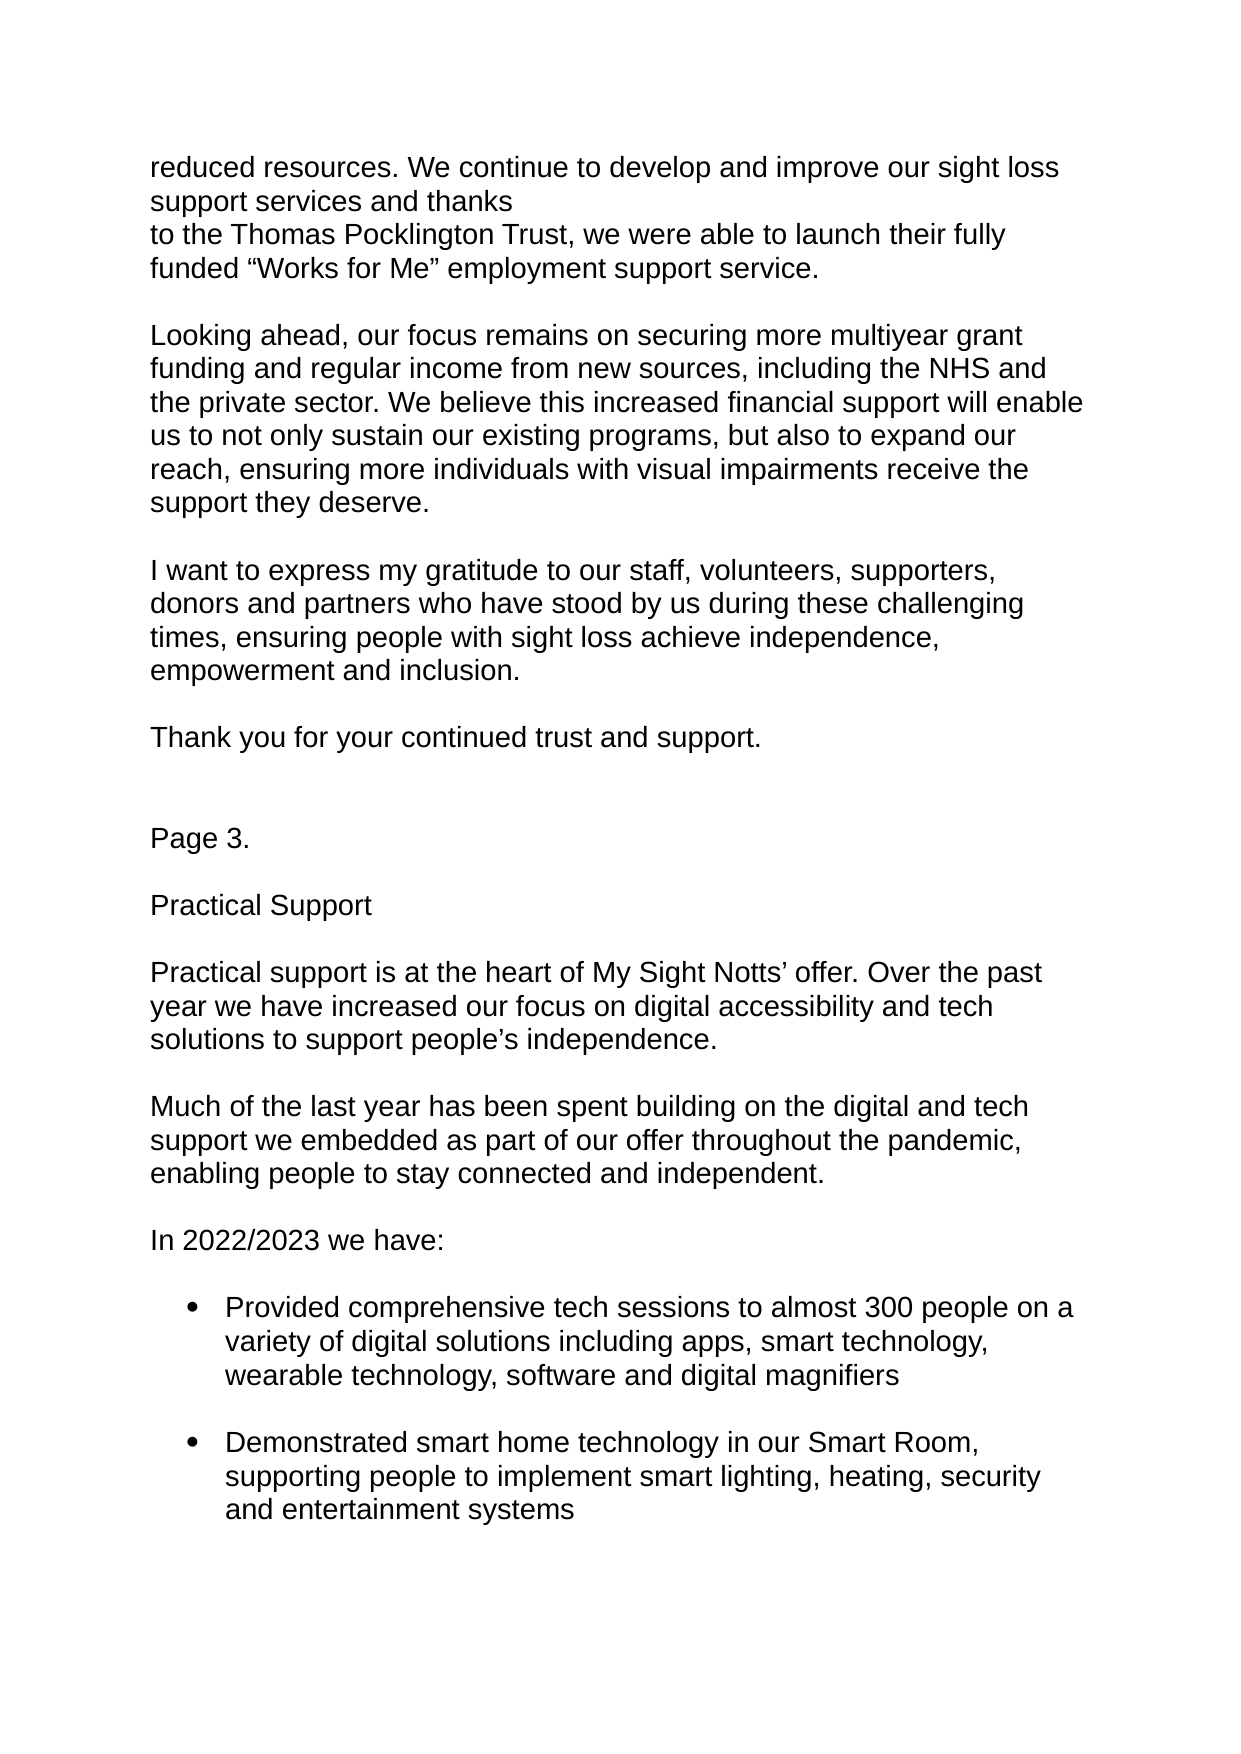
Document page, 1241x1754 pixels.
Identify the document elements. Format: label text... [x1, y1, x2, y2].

text Much of the last year has been spent building on the digital and tech support we embedded as part of our offer throughout the pandemic, enabling people to stay connected and independent. [150, 1089, 1090, 1190]
list Demonstrated smart home technology in our Smart Room, supporting people to implement smart lighting, heating, security and entertainment systems [187, 1425, 1090, 1526]
text Practical Support [150, 888, 1090, 921]
text I want to express my gratitude to our staff, volunteers, supporters, donors and partners who have stood by us during these challenging [150, 552, 1090, 619]
text to the Thomas Pocklington Trust, we were able to launch their fully funded “Works for Me” employment support service. [150, 217, 1090, 284]
text Thank you for your continued trust and support. [150, 720, 1090, 754]
text Looking ahead, our focus remains on securing more multiyear grant funding and regular income from new sources, including the NHS and the private sector. We believe this increased financial support will enable us to not only sustain our existing programs, but also to expand our reach, ensuring more individuals with visual impairments receive the support they deserve. [150, 318, 1090, 519]
text Page 3. [150, 821, 1090, 854]
text Practical support is at the heart of My Sight Notts’ offer. Over the past year we have increased our focus on digital accessibility and tech solutions to support people’s independence. [150, 955, 1090, 1056]
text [150, 150, 1090, 217]
text times, ensuring people with sight loss achieve independence, empowerment and inclusion. [150, 619, 1090, 687]
text In 2022/2023 we have: [150, 1223, 1090, 1257]
list Provided comprehensive tech sessions to almost 300 people on a variety of digital solutions including apps, smart technology, wearable technology, software and digital magnifiers [187, 1290, 1090, 1391]
